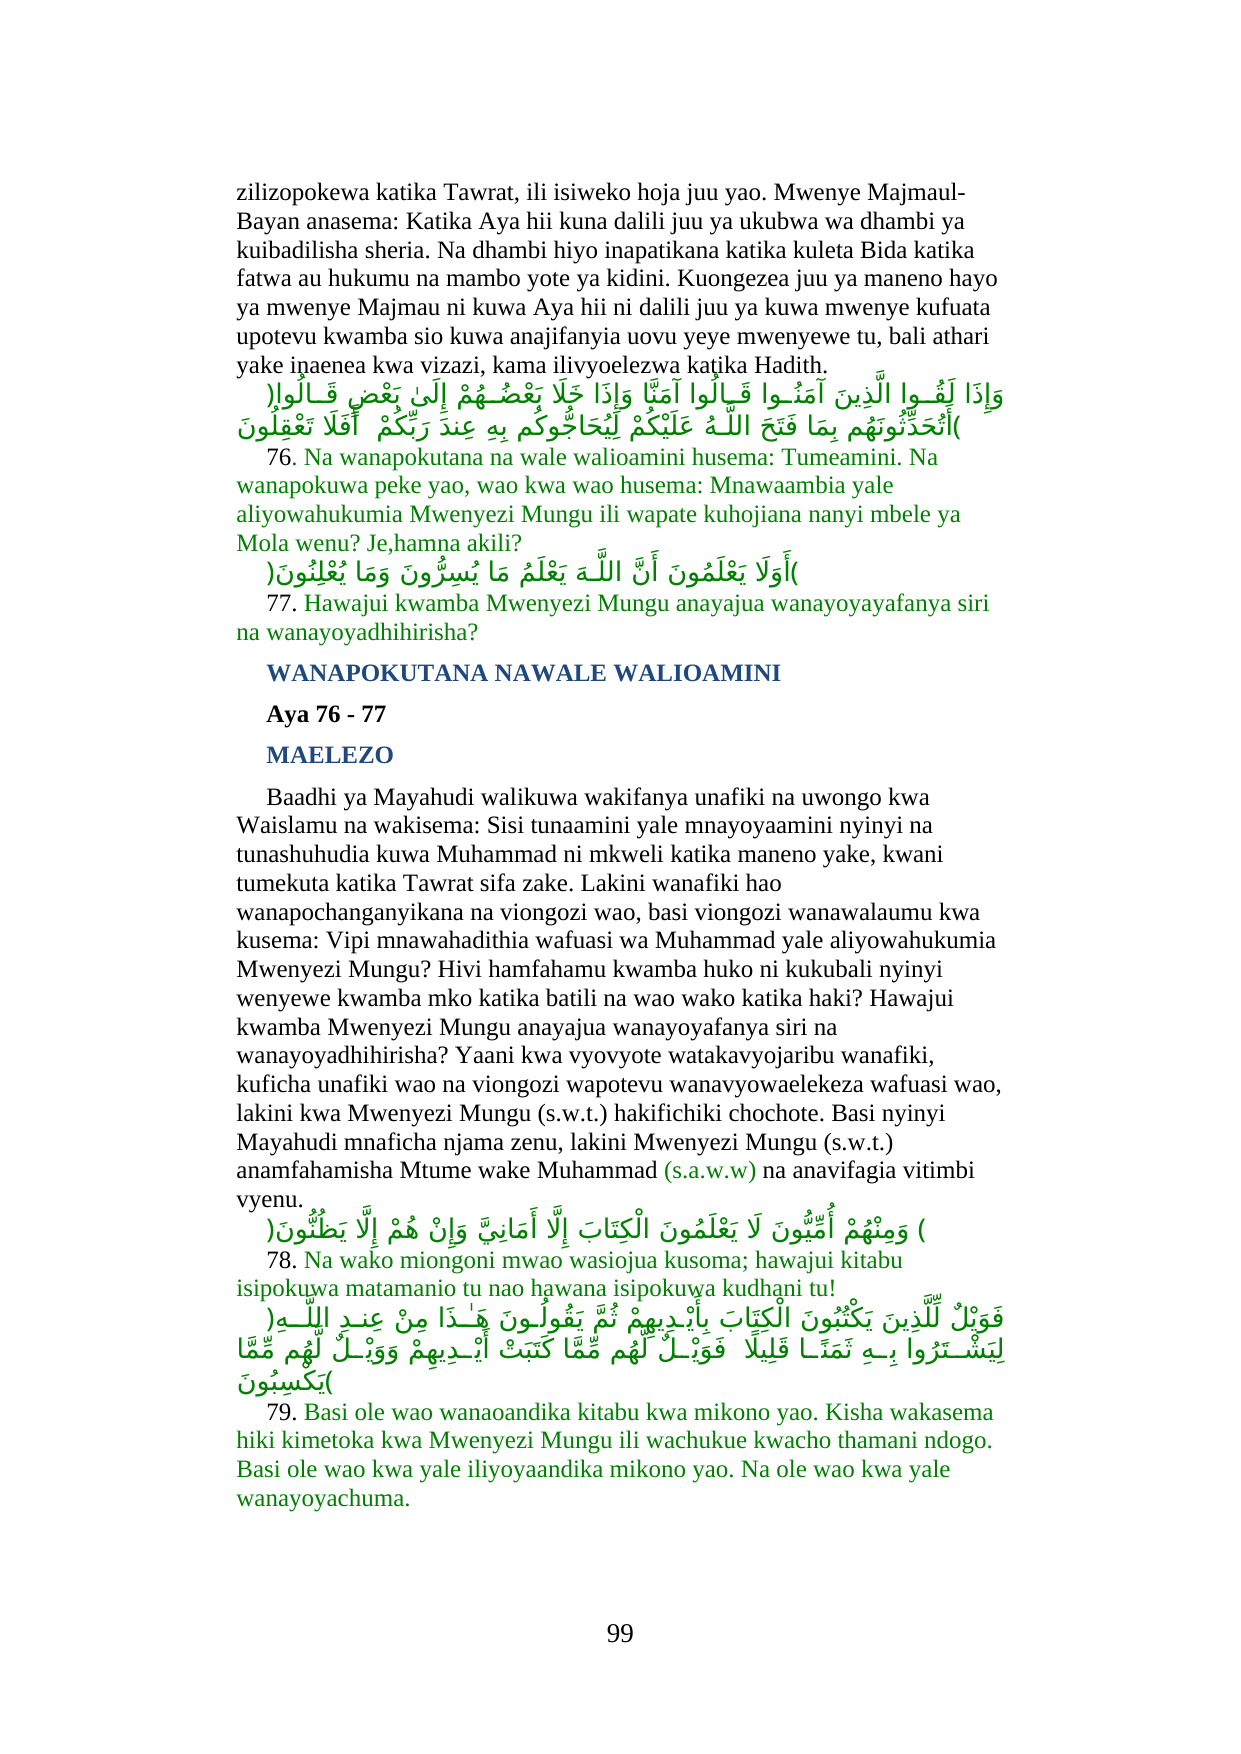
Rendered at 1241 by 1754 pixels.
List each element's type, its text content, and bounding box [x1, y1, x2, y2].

text ﴿أَوَلَا يَعْلَمُونَ أَنَّ اللَّـهَ يَعْلَمُ مَا يُسِرُّونَ وَمَا يُعْلِنُونَ﴾ [236, 557, 1004, 588]
text Aya 76 - 77 [236, 699, 1004, 728]
subtitle MAELEZO [236, 741, 1004, 769]
text ﴿وَمِنْهُمْ أُمِّيُّونَ لَا يَعْلَمُونَ الْكِتَابَ إِلَّا أَمَانِيَّ وَإِنْ هُمْ إِلَّا يَظُنُّونَ ﴾ [236, 1213, 1004, 1245]
subtitle WANAPOKUTANA NAWALE WALIOAMINI [236, 658, 1004, 687]
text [236, 177, 1004, 378]
text ﴿وَإِذَا لَقُوا الَّذِينَ آمَنُوا قَالُوا آمَنَّا وَإِذَا خَلَا بَعْضُهُمْ إِلَىٰ بَعْضٍ قَالُوا أَتُحَدِّثُونَهُم بِمَا فَتَحَ اللَّـهُ عَلَيْكُمْ لِيُحَاجُّوكُم بِهِ عِندَ رَبِّكُمْ أَفَلَا تَعْقِلُونَ﴾ [236, 378, 1004, 442]
text 76. Na wanapokutana na wale walioamini husema: Tumeamini. Na wanapokuwa peke yao, wao kwa wao husema: Mnawaambia yale aliyowahukumia Mwenyezi Mungu ili wapate kuhojiana nanyi mbele ya Mola wenu? Je,hamna akili? [236, 442, 1004, 557]
text Baadhi ya Mayahudi walikuwa wakifanya unafiki na uwongo kwa Waislamu na wakisema: Sisi tunaamini yale mnayoyaamini nyinyi na tunashuhudia kuwa Muhammad ni mkweli katika maneno yake, kwani tumekuta katika Tawrat sifa zake. Lakini wanafiki hao wanapochanganyikana na viongozi wao, basi viongozi wanawalaumu kwa kusema: Vipi mnawahadithia wafuasi wa Muhammad yale aliyowahukumia Mwenyezi Mungu? Hivi hamfahamu kwamba huko ni kukubali nyinyi wenyewe kwamba mko katika batili na wao wako katika haki? Hawajui kwamba Mwenyezi Mungu anayajua wanayoyafanya siri na wanayoyadhihirisha? Yaani kwa vyovyote watakavyojaribu wanafiki, kuficha unafiki wao na viongozi wapotevu wanavyowaelekeza wafuasi wao, lakini kwa Mwenyezi Mungu (s.w.t.) hakifichiki chochote. Basi nyinyi Mayahudi mnaficha njama zenu, lakini Mwenyezi Mungu (s.w.t.) anamfahamisha Mtume wake Muhammad (s.a.w.w) na anavifagia vitimbi vyenu. [236, 782, 1004, 1213]
text 78. Na wako miongoni mwao wasiojua kusoma; hawajui kitabu isipokuwa matamanio tu nao hawana isipokuwa kudhani tu! [236, 1245, 1004, 1302]
text 77. Hawajui kwamba Mwenyezi Mungu anayajua wanayoyayafanya siri na wanayoyadhihirisha? [236, 588, 1004, 646]
text ﴿فَوَيْلٌ لِّلَّذِينَ يَكْتُبُونَ الْكِتَابَ بِأَيْدِيهِمْ ثُمَّ يَقُولُونَ هَـٰذَا مِنْ عِندِ اللَّـهِ لِيَشْتَرُوا بِهِ ثَمَنًا قَلِيلًا فَوَيْلٌ لَّهُم مِّمَّا كَتَبَتْ أَيْدِيهِمْ وَوَيْلٌ لَّهُم مِّمَّا يَكْسِبُونَ﴾ [236, 1302, 1004, 1397]
text 79. Basi ole wao wanaoandika kitabu kwa mikono yao. Kisha wakasema hiki kimetoka kwa Mwenyezi Mungu ili wachukue kwacho thamani ndogo. Basi ole wao kwa yale iliyoyaandika mikono yao. Na ole wao kwa yale wanayoyachuma. [236, 1397, 1004, 1512]
